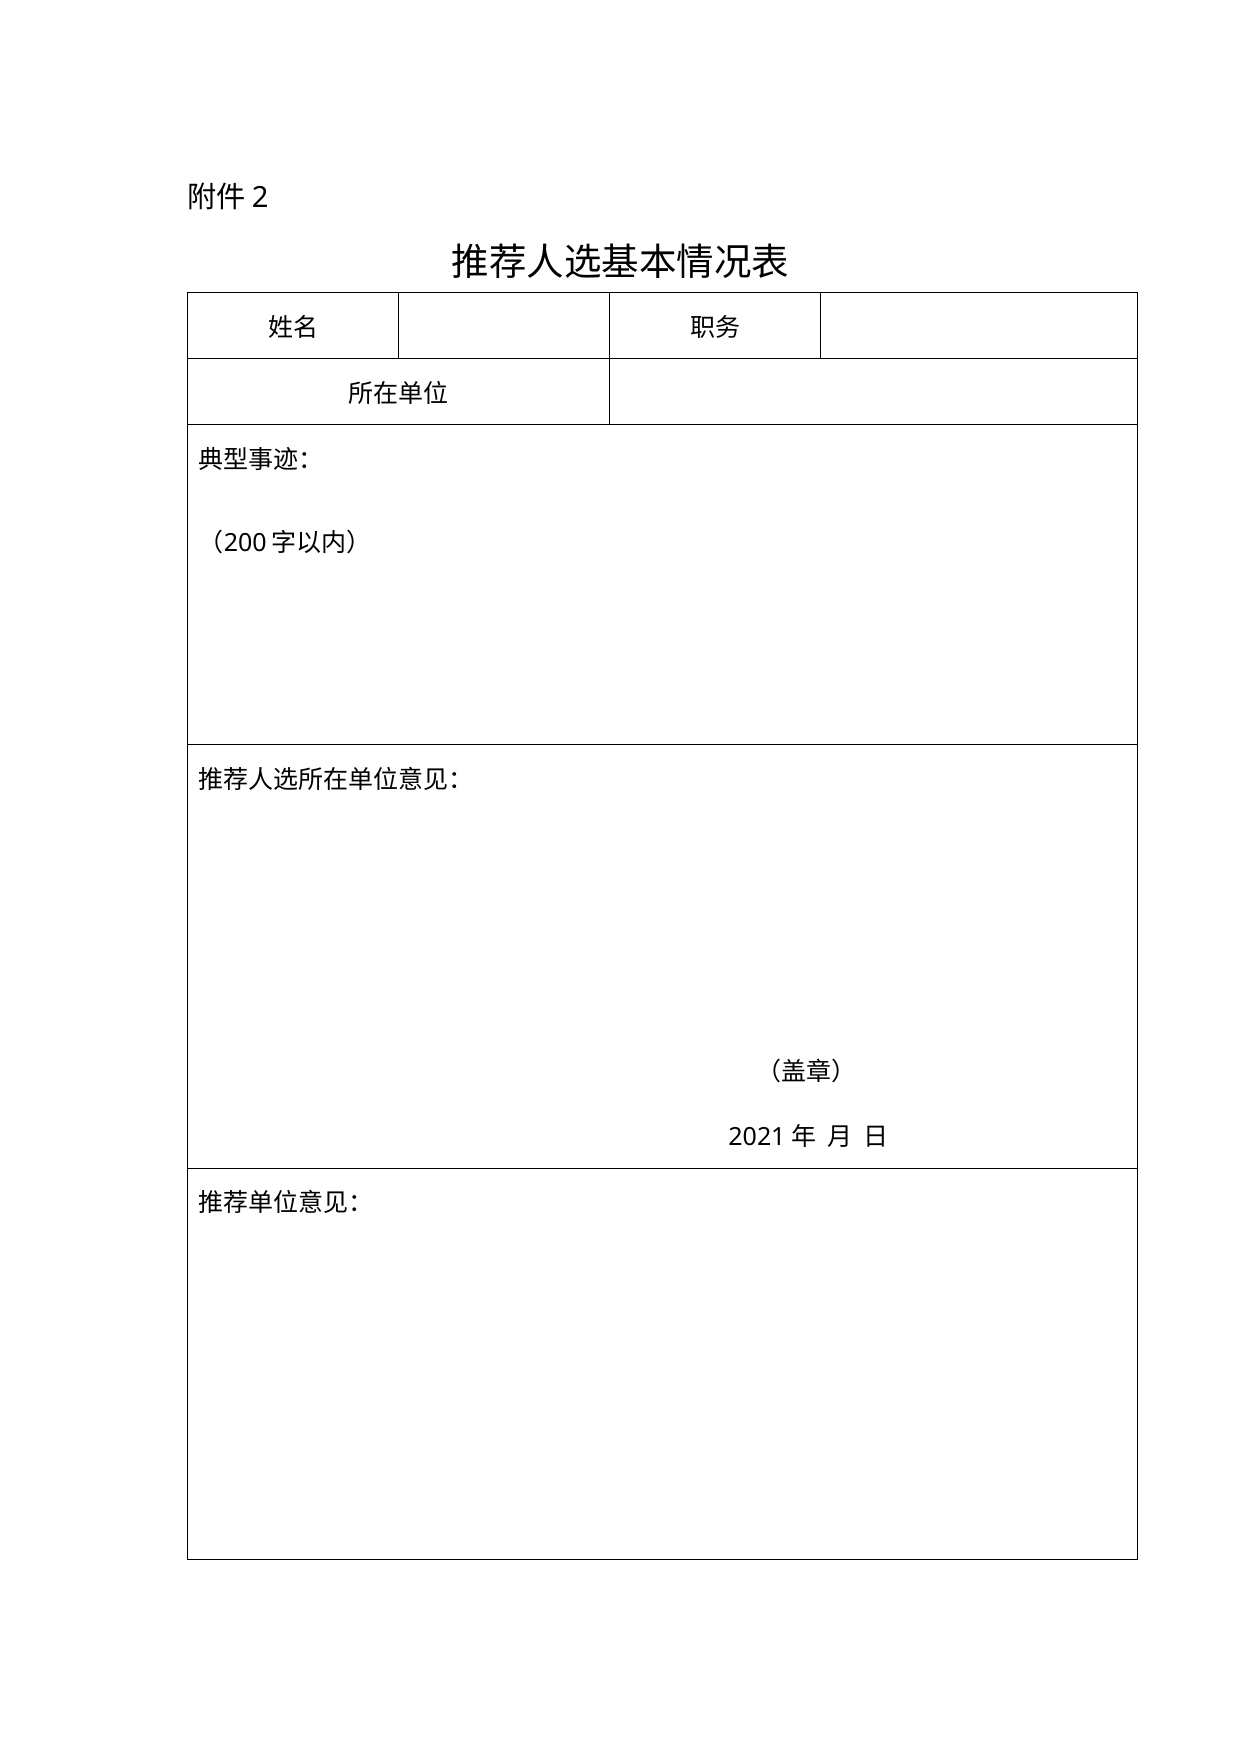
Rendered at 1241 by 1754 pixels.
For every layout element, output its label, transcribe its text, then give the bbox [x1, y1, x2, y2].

table_cell 所在单位 [188, 359, 609, 424]
table_header [399, 293, 609, 358]
table_header 职务 [610, 293, 820, 358]
table_header 姓名 [188, 293, 398, 358]
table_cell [188, 1169, 1137, 1558]
table_cell 推荐人选所在单位意见： （盖章） 2021年 月 日 [188, 745, 1137, 1167]
text 推荐人选基本情况表 [187, 227, 1053, 292]
table_cell 典型事迹： （200字以内） [188, 425, 1137, 744]
text 附件2 [187, 162, 1053, 227]
table_cell [610, 359, 1137, 424]
table_header [821, 293, 1137, 358]
